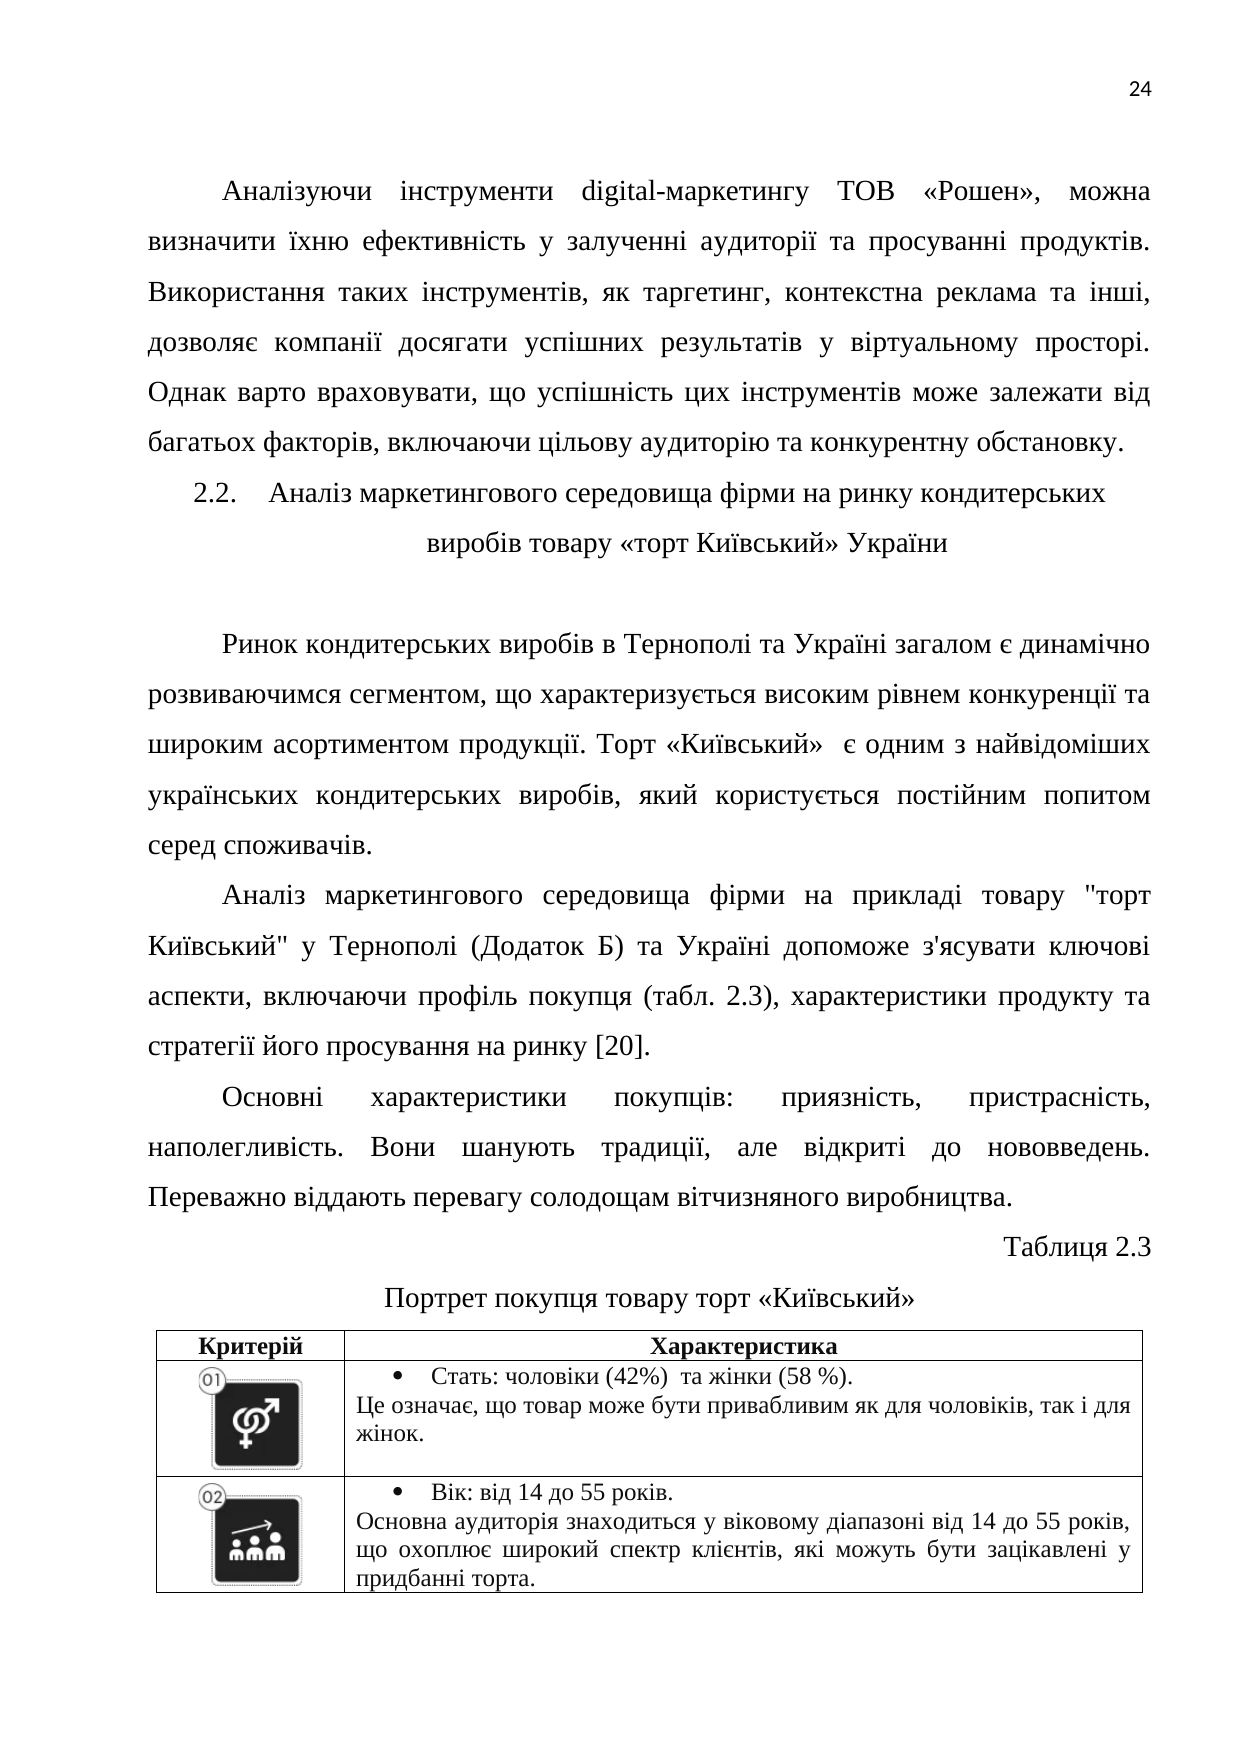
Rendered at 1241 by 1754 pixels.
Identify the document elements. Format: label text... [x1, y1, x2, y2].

table_header Характеристика [345, 1331, 1142, 1360]
table_cell Стать: чоловіки (42%) та жінки (58 %). Це означає, що товар може бути привабливим як для чоловіків, так і для жінок. [345, 1361, 1142, 1476]
text Аналізуючи інструменти digital-маркетингу ТОВ «Рошен», можна визначити їхню ефективність у залученні аудиторії та просуванні продуктів. Використання таких інструментів, як таргетинг, контекстна реклама та інші, дозволяє компанії досягати успішних результатів у віртуальному просторі. Однак варто враховувати, що успішність цих інструментів може залежати від багатьох факторів, включаючи цільову аудиторію та конкурентну обстановку. [148, 173, 1152, 458]
text Таблиця 2.3 [148, 1229, 1152, 1263]
table_header Критерій [157, 1331, 344, 1360]
picture [198, 1367, 303, 1470]
table_cell [157, 1361, 344, 1476]
text Аналіз маркетингового середовища фірми на прикладі товару "торт Київський" у Тернополі (Додаток Б) та Україні допоможе з'ясувати ключові аспекти, включаючи профіль покупця (табл. 2.3), характеристики продукту та стратегії його просування на ринку [20]. [148, 877, 1152, 1062]
text Ринок кондитерських виробів в Тернополі та Україні загалом є динамічно розвиваючимся сегментом, що характеризується високим рівнем конкуренції та широким асортиментом продукції. Торт «Київський» є одним з найвідоміших українських кондитерських виробів, який користується постійним попитом серед споживачів. [148, 626, 1152, 861]
text Портрет покупця товару торт «Київський» [148, 1280, 1152, 1313]
list Аналіз маркетингового середовища фірми на ринку кондитерських виробів товару «торт Київський» України [148, 475, 1152, 559]
table_cell [157, 1477, 344, 1592]
picture [198, 1483, 303, 1586]
table_cell Вік: від 14 до 55 років. Основна аудиторія знаходиться у віковому діапазоні від 14 до 55 років, що охоплює широкий спектр клієнтів, які можуть бути зацікавлені у придбанні торта. [345, 1477, 1142, 1592]
text Основні характеристики покупців: приязність, пристрасність, наполегливість. Вони шанують традиції, але відкриті до нововведень. Переважно віддають перевагу солодощам вітчизняного виробництва. [148, 1079, 1152, 1213]
